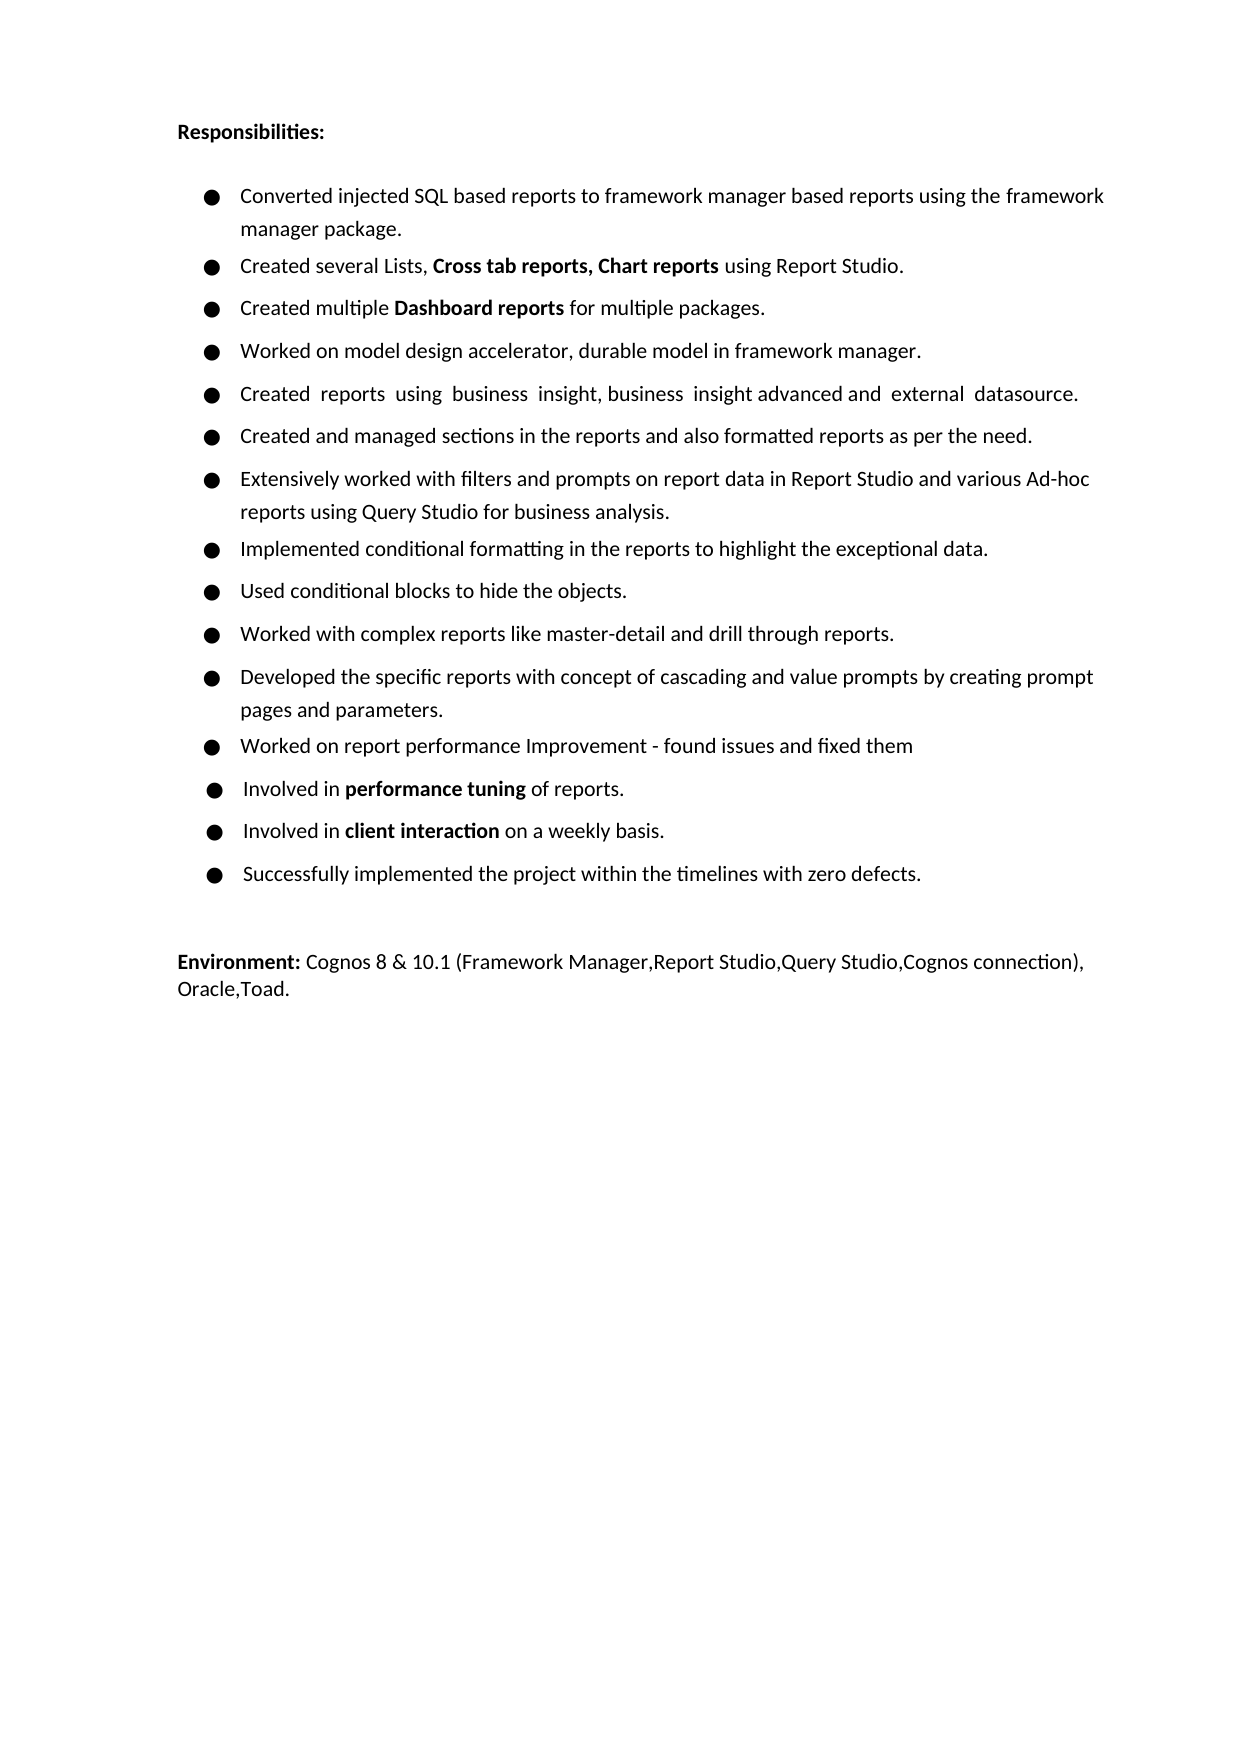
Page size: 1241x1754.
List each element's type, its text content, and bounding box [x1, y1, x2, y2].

text Responsibilities: [177, 118, 1122, 145]
list Worked with complex reports like master-detail and drill through reports. [203, 611, 1122, 653]
text Environment: Cognos 8 & 10.1 (Framework Manager,Report Studio,Query Studio,Cognos connection), Oracle,Toad. [177, 948, 1122, 1001]
list Involved in performance tuning of reports. [205, 765, 1122, 808]
list Developed the specific reports with concept of cascading and value prompts by creating prompt pages and parameters. [203, 653, 1122, 723]
list Used conditional blocks to hide the objects. [203, 568, 1122, 611]
list Created several Lists, Cross tab reports, Chart reports using Report Studio. [203, 242, 1122, 285]
list Created reports using business insight, business insight advanced and external datasource. [203, 370, 1122, 413]
list Involved in client interaction on a weekly basis. [205, 808, 1122, 851]
list Extensively worked with filters and prompts on report data in Report Studio and various Ad-hoc reports using Query Studio for business analysis. [203, 456, 1122, 525]
list Worked on report performance Improvement - found issues and fixed them [203, 723, 1122, 765]
list Created multiple Dashboard reports for multiple packages. [203, 285, 1122, 328]
list Successfully implemented the project within the timelines with zero defects. [205, 851, 1122, 893]
list Worked on model design accelerator, durable model in framework manager. [203, 328, 1122, 370]
list Converted injected SQL based reports to framework manager based reports using the framework manager package. [203, 173, 1122, 242]
list Implemented conditional formatting in the reports to highlight the exceptional data. [203, 525, 1122, 568]
list Created and managed sections in the reports and also formatted reports as per the need. [203, 413, 1122, 456]
